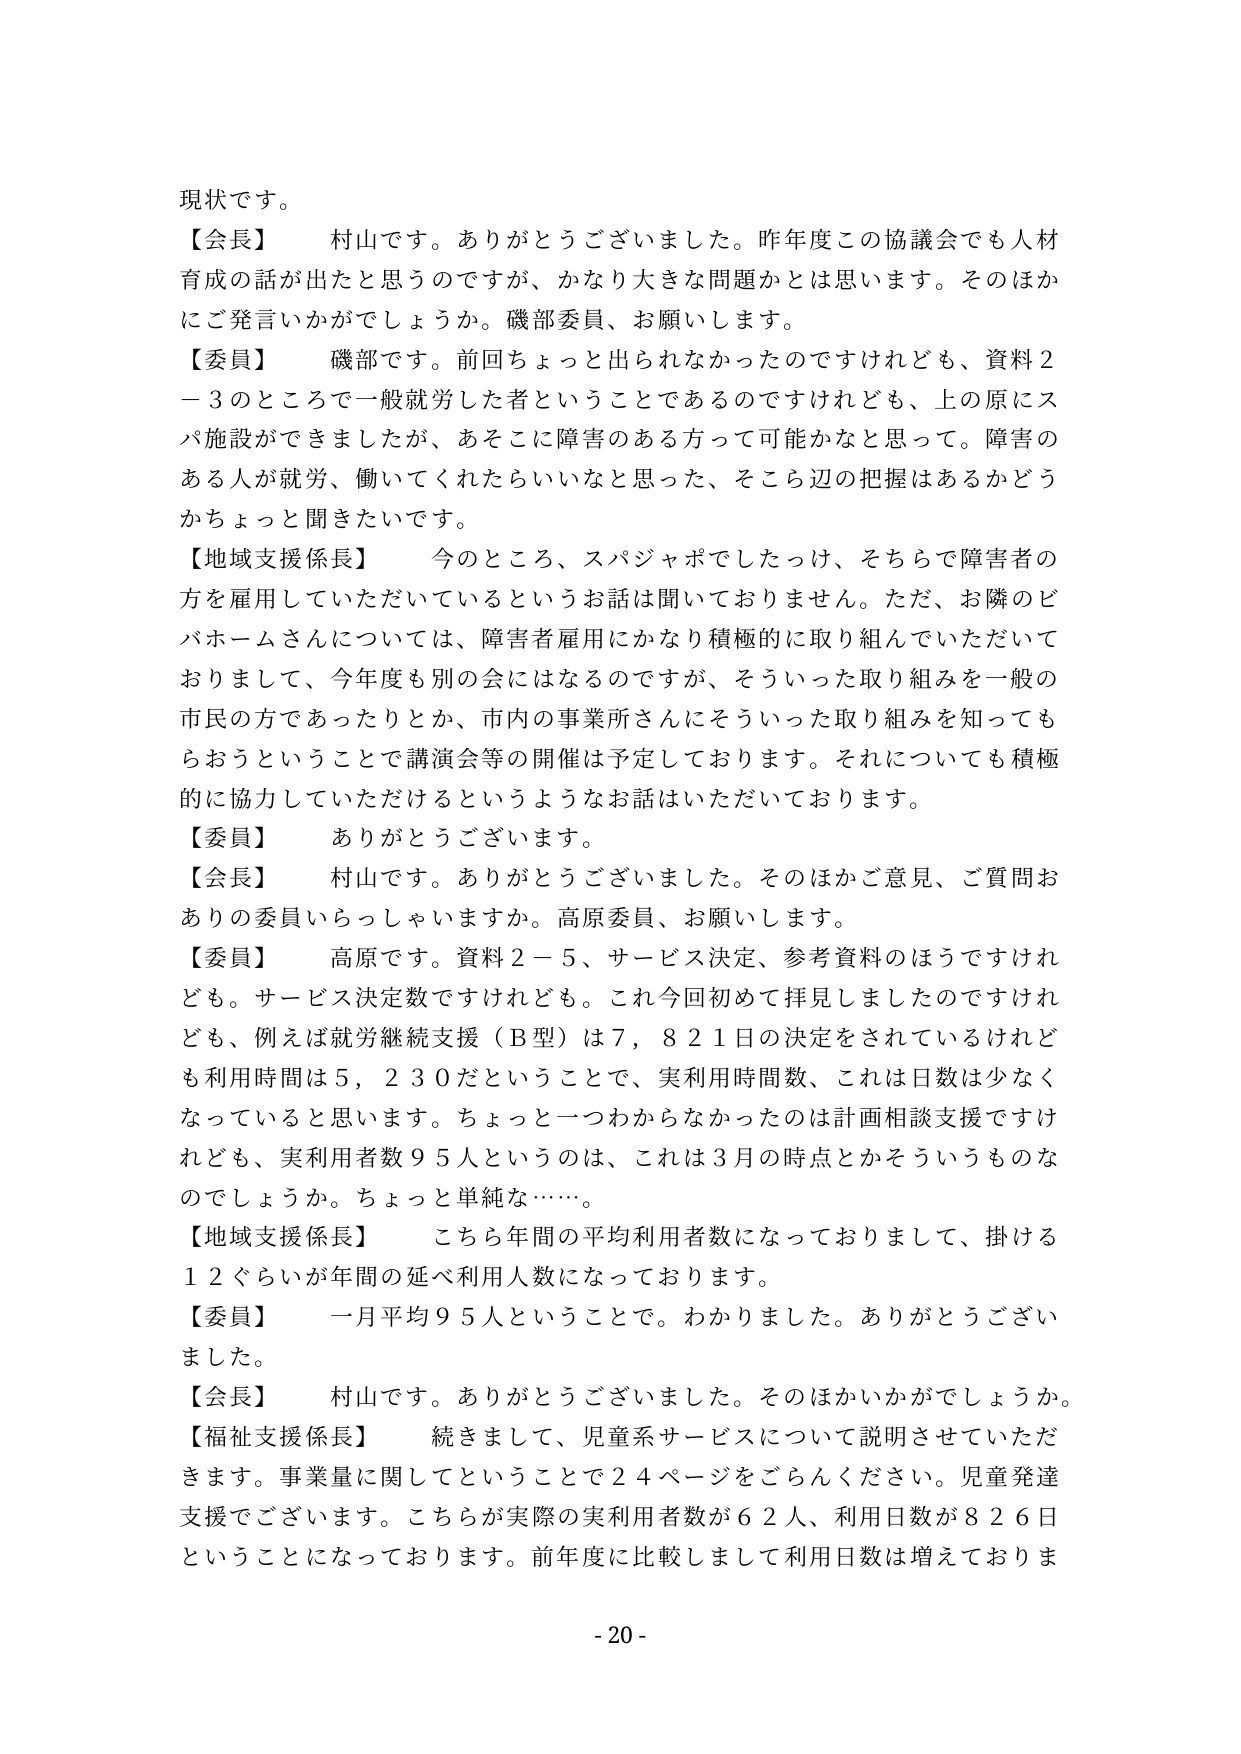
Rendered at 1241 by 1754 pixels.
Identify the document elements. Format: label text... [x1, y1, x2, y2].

text 【地域支援係長】 今のところ、スパジャポでしたっけ、そちらで障害者の方を雇用していただいているというお話は聞いておりません。ただ、お隣のビバホームさんについては、障害者雇用にかなり積極的に取り組んでいただいておりまして、今年度も別の会にはなるのですが、そういった取り組みを一般の市民の方であったりとか、市内の事業所さんにそういった取り組みを知ってもらおうということで講演会等の開催は予定しております。それについても積極的に協力していただけるというようなお話はいただいております。 [179, 538, 1061, 817]
text 【委員】 高原です。資料２－５、サービス決定、参考資料のほうですけれども。サービス決定数ですけれども。これ今回初めて拝見しましたのですけれども、例えば就労継続支援（Ｂ型）は７,８２１日の決定をされているけれども利用時間は５,２３０だということで、実利用時間数、これは日数は少なくなっていると思います。ちょっと一つわからなかったのは計画相談支援ですけれども、実利用者数９５人というのは、これは３月の時点とかそういうものなのでしょうか。ちょっと単純な……。 [179, 937, 1061, 1216]
text 【会長】 村山です。ありがとうございました。そのほかご意見、ご質問おありの委員いらっしゃいますか。高原委員、お願いします。 [179, 857, 1061, 937]
text 【会長】 村山です。ありがとうございました。そのほかいかがでしょうか。 [179, 1376, 1061, 1416]
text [179, 179, 1061, 219]
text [179, 1416, 1061, 1575]
text 【委員】 磯部です。前回ちょっと出られなかったのですけれども、資料２－３のところで一般就労した者ということであるのですけれども、上の原にスパ施設ができましたが、あそこに障害のある方って可能かなと思って。障害のある人が就労、働いてくれたらいいなと思った、そこら辺の把握はあるかどうかちょっと聞きたいです。 [179, 338, 1061, 538]
text 【委員】 ありがとうございます。 [179, 817, 1061, 857]
text 【会長】 村山です。ありがとうございました。昨年度この協議会でも人材育成の話が出たと思うのですが、かなり大きな問題かとは思います。そのほかにご発言いかがでしょうか。磯部委員、お願いします。 [179, 219, 1061, 338]
text 【委員】 一月平均９５人ということで。わかりました。ありがとうございました。 [179, 1296, 1061, 1376]
text 【地域支援係長】 こちら年間の平均利用者数になっておりまして、掛ける１２ぐらいが年間の延べ利用人数になっております。 [179, 1216, 1061, 1296]
